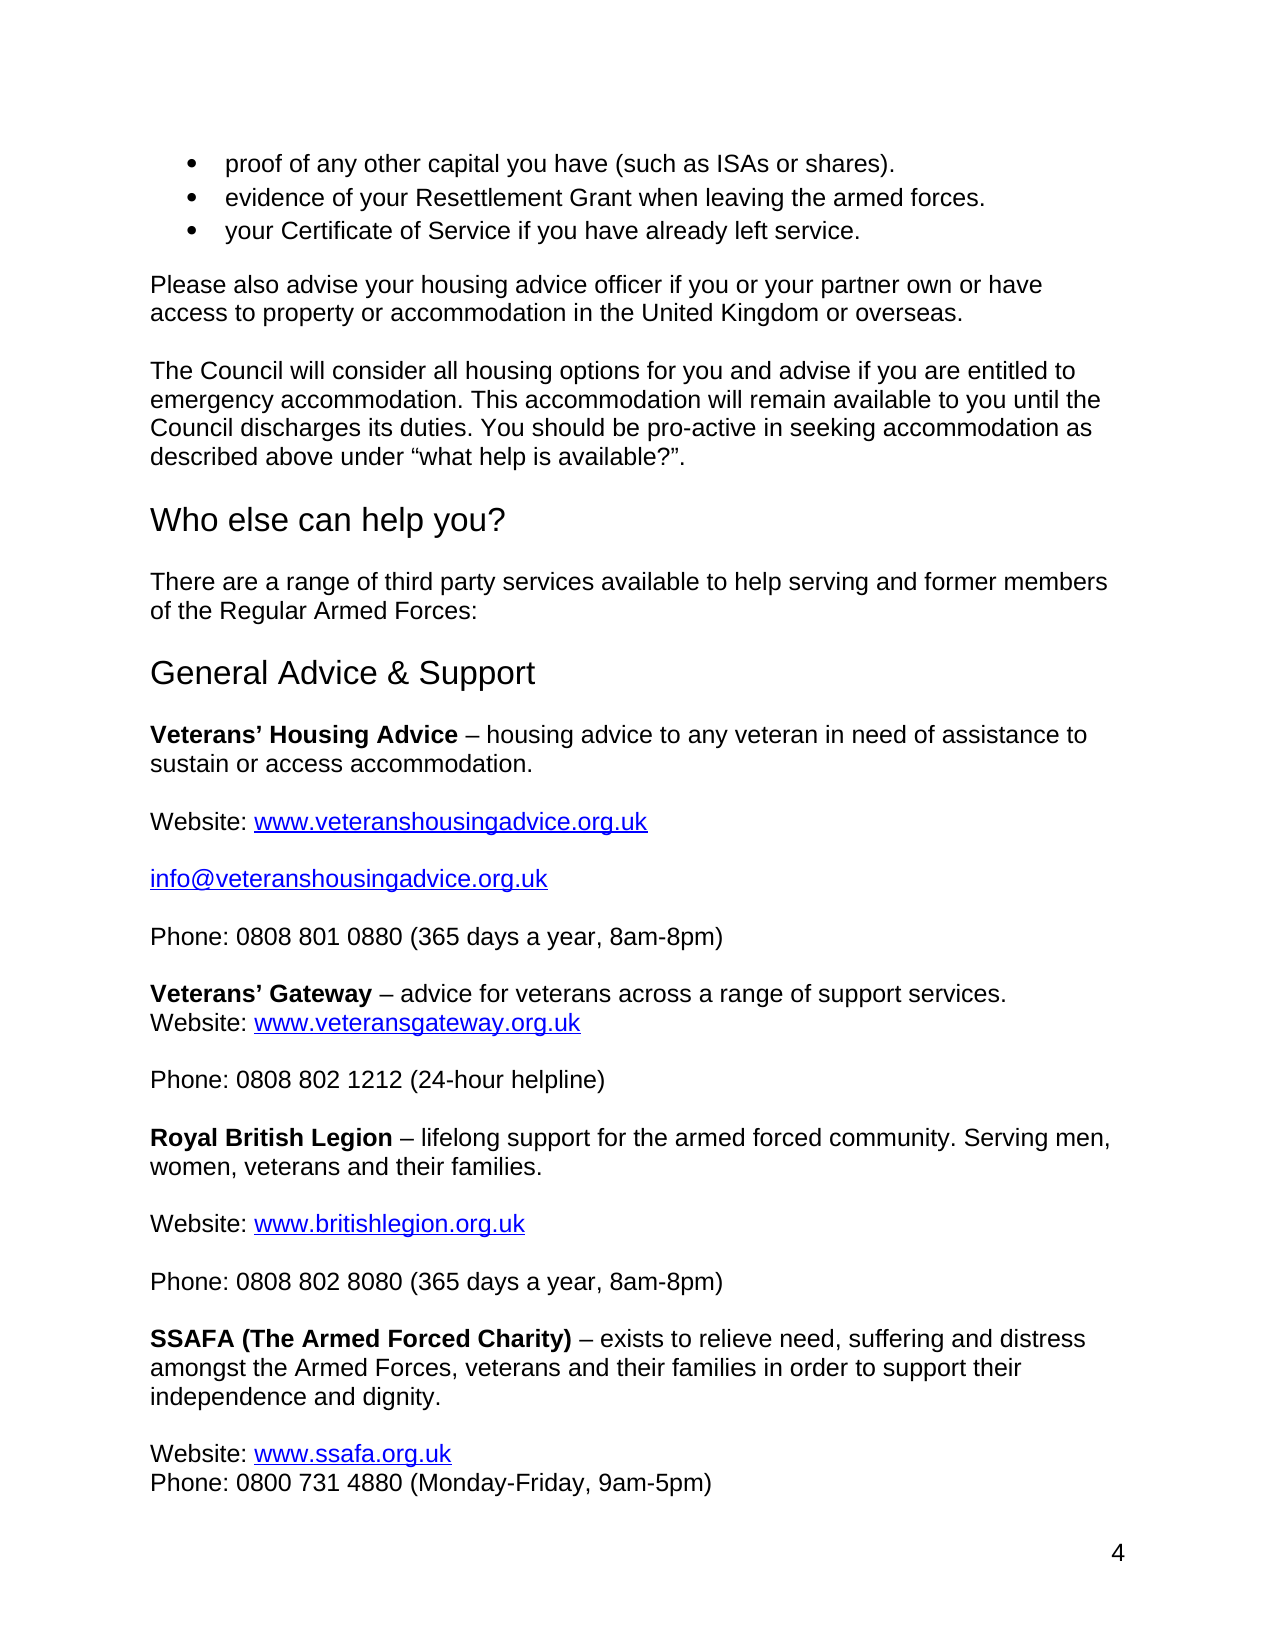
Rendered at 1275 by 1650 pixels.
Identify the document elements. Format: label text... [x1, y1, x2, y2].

text Website: www.ssafa.org.uk [150, 1439, 1125, 1468]
text Website: www.veteranshousingadvice.org.uk [150, 807, 1125, 835]
text Veterans’ Gateway – advice for veterans across a range of support services. [150, 979, 1125, 1008]
text SSAFA (The Armed Forced Charity) – exists to relieve need, suffering and distress amongst the Armed Forces, veterans and their families in order to support their independence and dignity. [150, 1324, 1125, 1410]
text Royal British Legion – lifelong support for the armed forced community. Serving men, women, veterans and their families. [150, 1123, 1125, 1180]
text info@veteranshousingadvice.org.uk [150, 864, 1125, 893]
text Phone: 0800 731 4880 (Monday-Friday, 9am-5pm) [150, 1468, 1125, 1497]
text Website: www.britishlegion.org.uk [150, 1209, 1125, 1238]
subtitle Who else can help you? [150, 500, 1125, 538]
text The Council will consider all housing options for you and advise if you are entitled to emergency accommodation. This accommodation will remain available to you until the Council discharges its duties. You should be pro-active in seeking accommodation as described above under “what help is available?”. [150, 356, 1125, 471]
list your Certificate of Service if you have already left service. [187, 216, 1125, 244]
list proof of any other capital you have (such as ISAs or shares). [187, 149, 1125, 178]
text Phone: 0808 802 8080 (365 days a year, 8am-8pm) [150, 1267, 1125, 1295]
text Phone: 0808 801 0880 (365 days a year, 8am-8pm) [150, 922, 1125, 950]
subtitle General Advice & Support [150, 653, 1125, 692]
text Website: www.veteransgateway.org.uk [150, 1008, 1125, 1037]
text Phone: 0808 802 1212 (24-hour helpline) [150, 1065, 1125, 1094]
list evidence of your Resettlement Grant when leaving the armed forces. [187, 183, 1125, 211]
text Veterans’ Housing Advice – housing advice to any veteran in need of assistance to sustain or access accommodation. [150, 720, 1125, 778]
text There are a range of third party services available to help serving and former members of the Regular Armed Forces: [150, 567, 1125, 624]
text Please also advise your housing advice officer if you or your partner own or have access to property or accommodation in the United Kingdom or overseas. [150, 270, 1125, 327]
